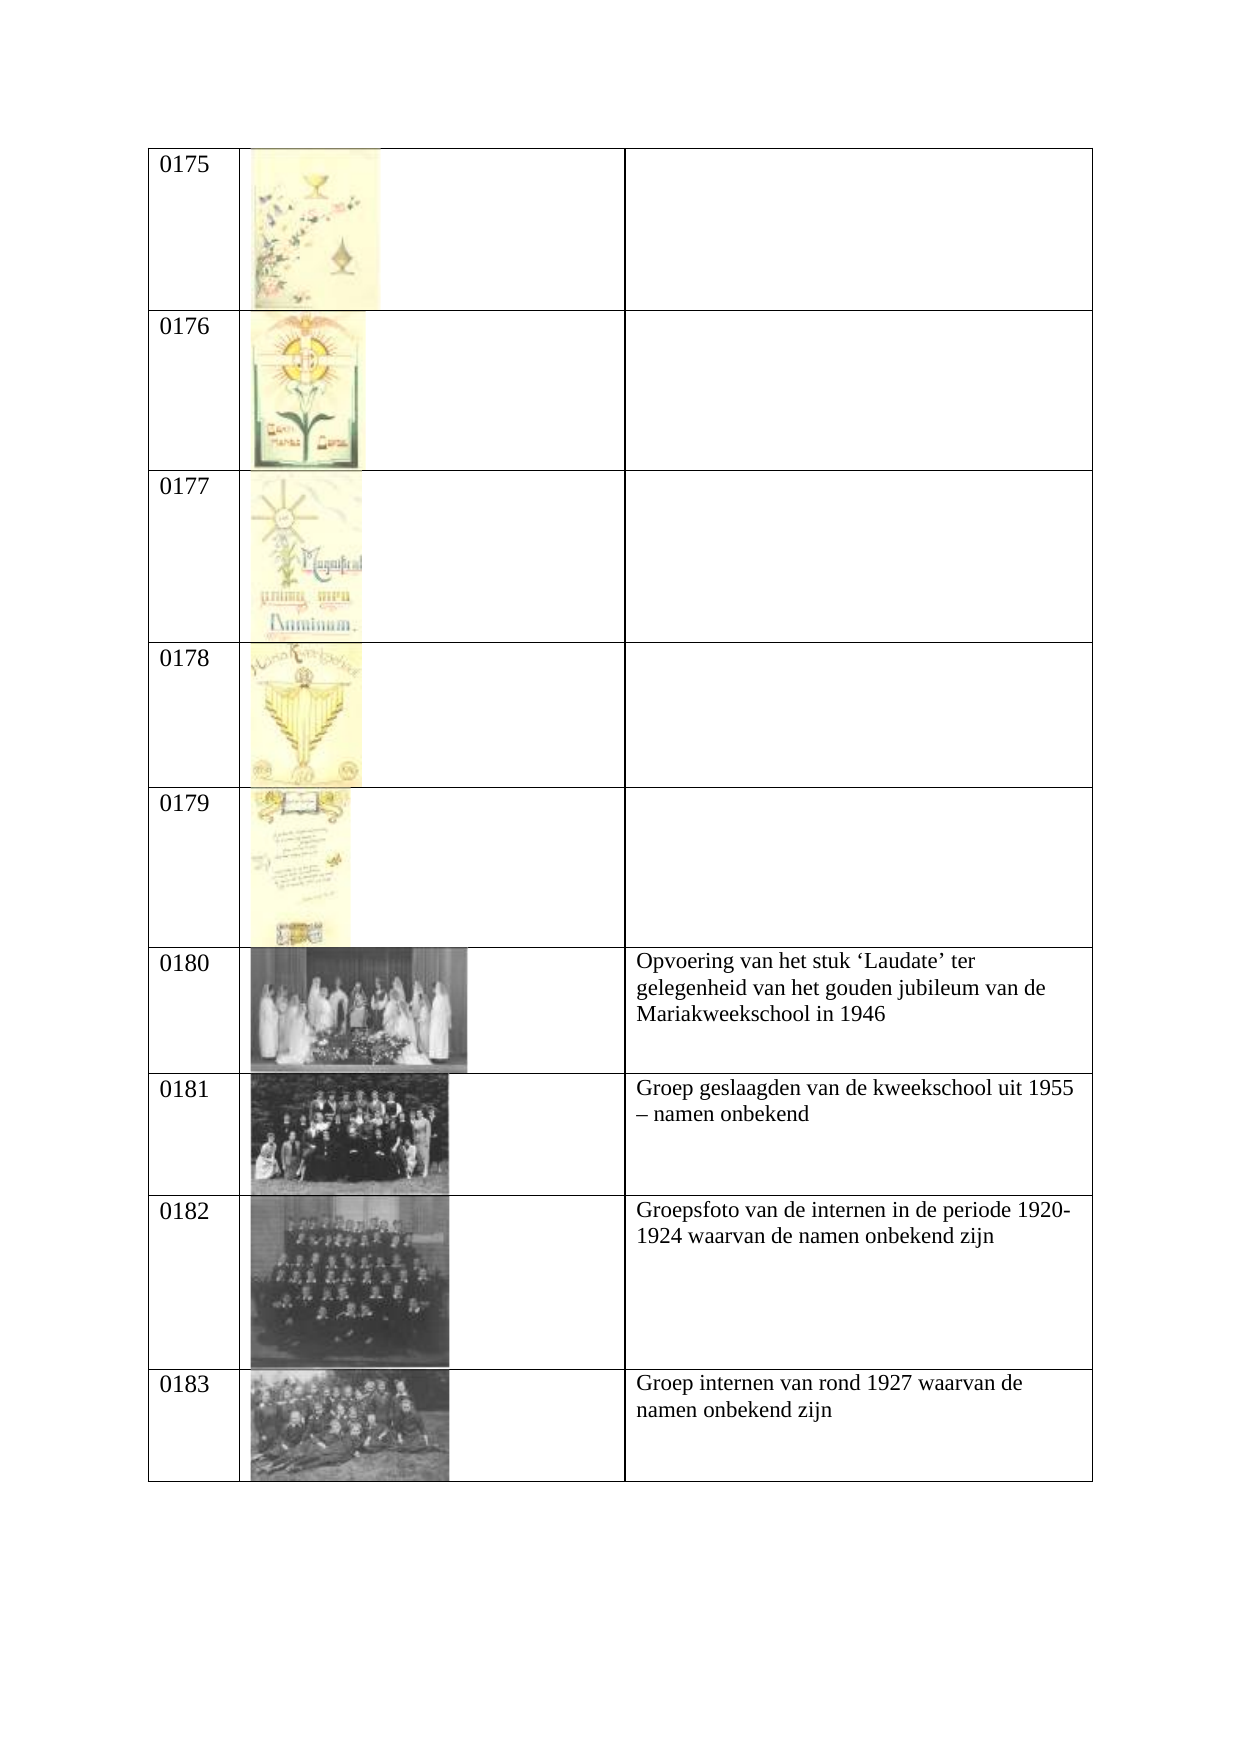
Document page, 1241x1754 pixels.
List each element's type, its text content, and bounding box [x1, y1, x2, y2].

picture [250, 311, 366, 642]
table_cell [240, 311, 250, 470]
picture [250, 643, 469, 1195]
table_cell Groep geslaagden van de kweekschool uit 1955 – namen onbekend [626, 1074, 1092, 1195]
table_cell [240, 643, 250, 787]
table_cell [240, 788, 250, 947]
table_cell [381, 149, 624, 310]
table_cell [626, 788, 1092, 947]
table_cell [362, 643, 624, 787]
table_cell [240, 471, 250, 642]
table_cell [240, 1196, 250, 1368]
table_cell [240, 1370, 250, 1481]
table_cell [450, 1074, 624, 1195]
table_cell 0178 [149, 643, 239, 787]
table_cell [626, 643, 1092, 787]
picture [250, 1196, 450, 1481]
table_cell [362, 471, 624, 642]
table_cell 0182 [149, 1196, 239, 1368]
table_cell 0175 [149, 149, 239, 310]
table_cell Groepsfoto van de internen in de periode 1920-1924 waarvan de namen onbekend zijn [626, 1196, 1092, 1368]
table_cell 0176 [149, 311, 239, 470]
table_cell [450, 1370, 624, 1481]
table_cell [626, 471, 1092, 642]
table_cell [450, 1196, 624, 1368]
table_cell [626, 149, 1092, 310]
table_cell [240, 1074, 250, 1195]
table_cell 0180 [149, 948, 239, 1073]
table_cell [469, 948, 624, 1073]
table_cell 0177 [149, 471, 239, 642]
picture [250, 148, 381, 310]
table_cell [240, 149, 250, 310]
table_cell 0183 [149, 1370, 239, 1481]
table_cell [626, 1370, 1092, 1481]
table_cell [351, 788, 624, 947]
table_cell [240, 948, 250, 1073]
table_cell 0179 [149, 788, 239, 947]
table_cell Opvoering van het stuk ‘Laudate’ ter gelegenheid van het gouden jubileum van de Mariakweekschool in 1946 [626, 948, 1092, 1073]
table_cell 0181 [149, 1074, 239, 1195]
table_cell [366, 311, 624, 470]
table_cell [626, 311, 1092, 470]
